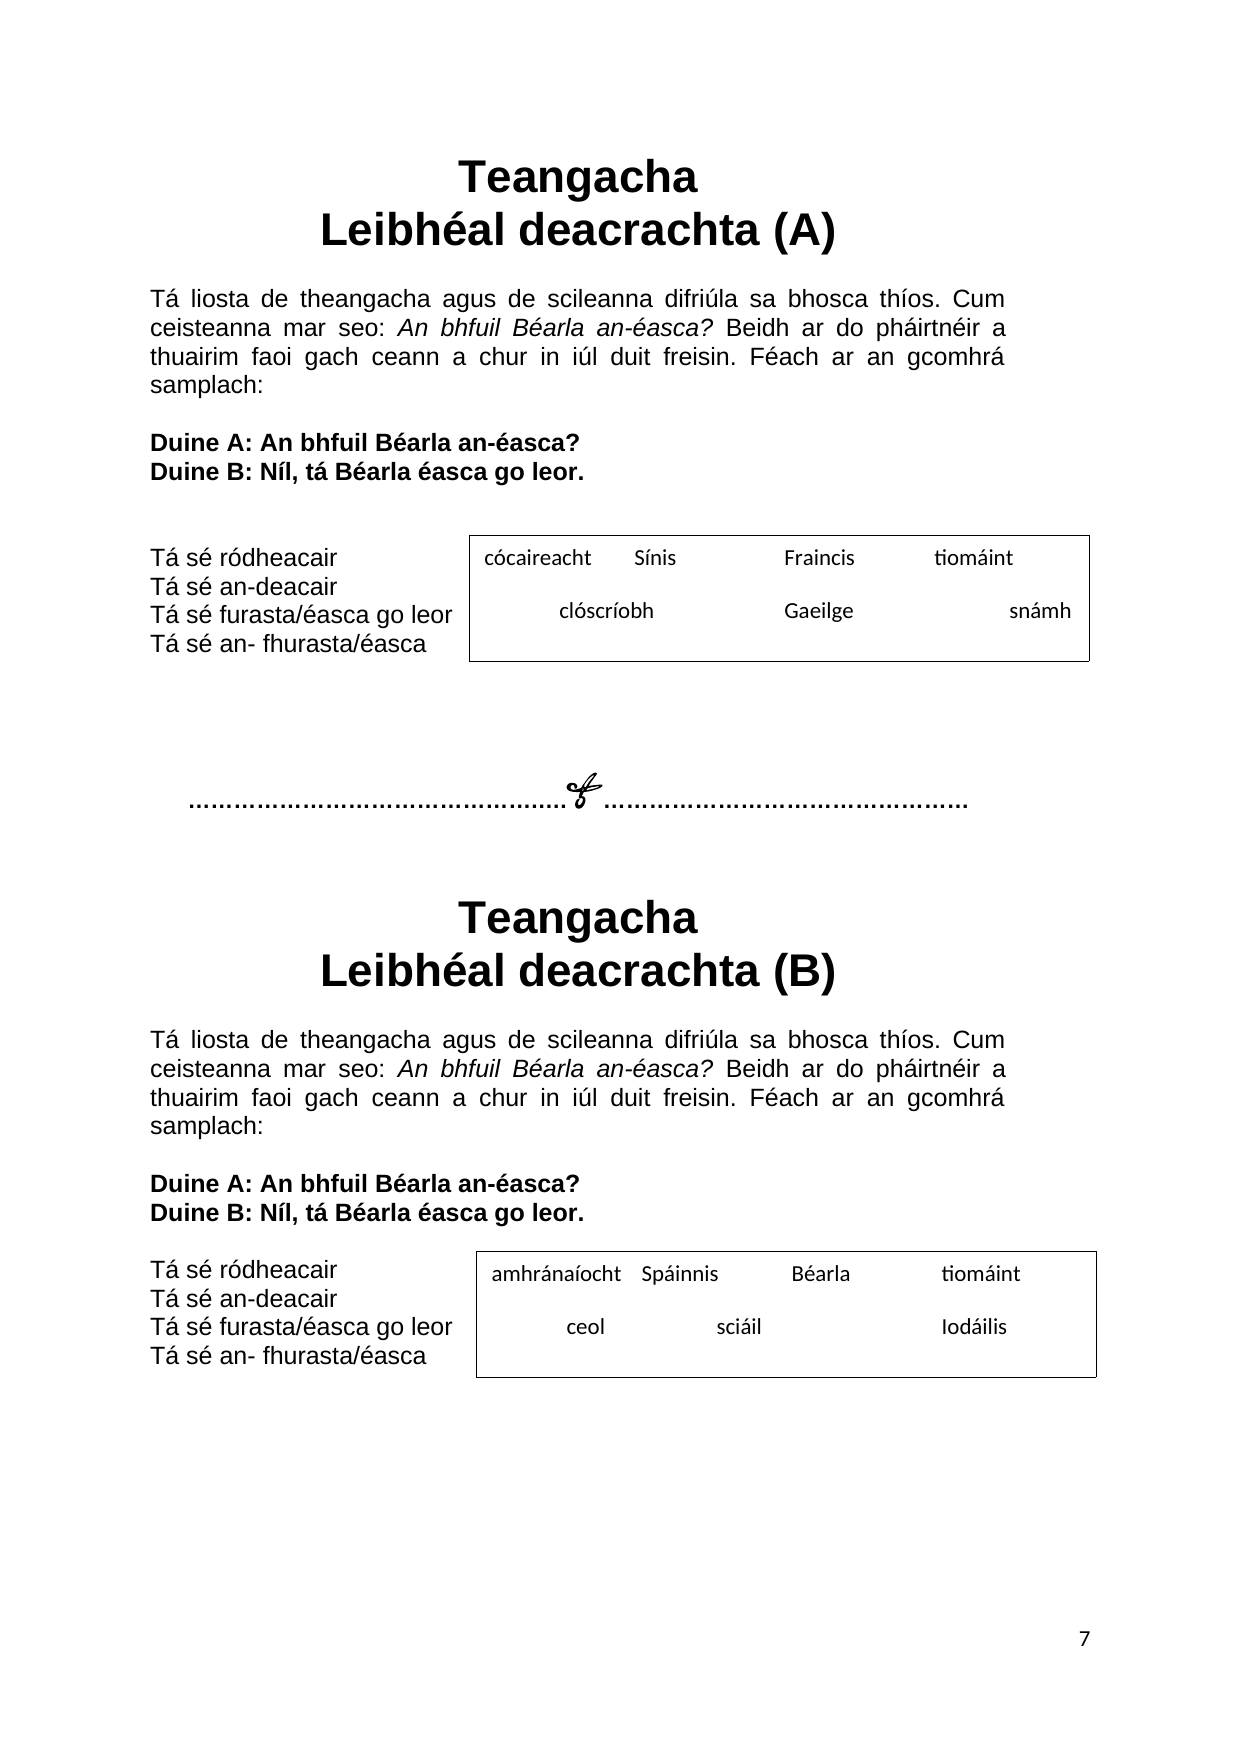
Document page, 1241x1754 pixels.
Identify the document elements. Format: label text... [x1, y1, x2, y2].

text Tá sé ródheacair [150, 543, 469, 571]
text Duine A: An bhfuil Béarla an-éasca? [150, 428, 1006, 457]
text Leibhéal deacrachta (B) [150, 944, 1006, 996]
text Duine A: An bhfuil Béarla an-éasca? [150, 1169, 1006, 1197]
text Tá sé an-deacair [150, 571, 469, 600]
text Duine B: Níl, tá Béarla éasca go leor. [150, 1197, 1006, 1226]
text ……………………………………….….………………………………………… [150, 773, 1006, 813]
text Duine B: Níl, tá Béarla éasca go leor. [150, 457, 1006, 485]
text Tá sé furasta/éasca go leor [150, 1312, 476, 1341]
text Teangacha [150, 891, 1006, 944]
text Leibhéal deacrachta (A) [150, 203, 1006, 255]
text Tá sé an- fhurasta/éasca [150, 1341, 476, 1370]
text Tá liosta de theangacha agus de scileanna difriúla sa bhosca thíos. Cum ceisteanna mar seo: An bhfuil Béarla an-éasca? Beidh ar do pháirtnéir a thuairim faoi gach ceann a chur in iúl duit freisin. Féach ar an gcomhrá samplach: [150, 284, 1006, 399]
text Tá sé ródheacair [150, 1255, 476, 1284]
text Teangacha [150, 150, 1006, 203]
text Tá sé furasta/éasca go leor [150, 600, 469, 629]
text Tá sé an-deacair [150, 1284, 476, 1312]
text Tá liosta de theangacha agus de scileanna difriúla sa bhosca thíos. Cum ceisteanna mar seo: An bhfuil Béarla an-éasca? Beidh ar do pháirtnéir a thuairim faoi gach ceann a chur in iúl duit freisin. Féach ar an gcomhrá samplach: [150, 1025, 1006, 1140]
text Tá sé an- fhurasta/éasca [150, 629, 469, 658]
